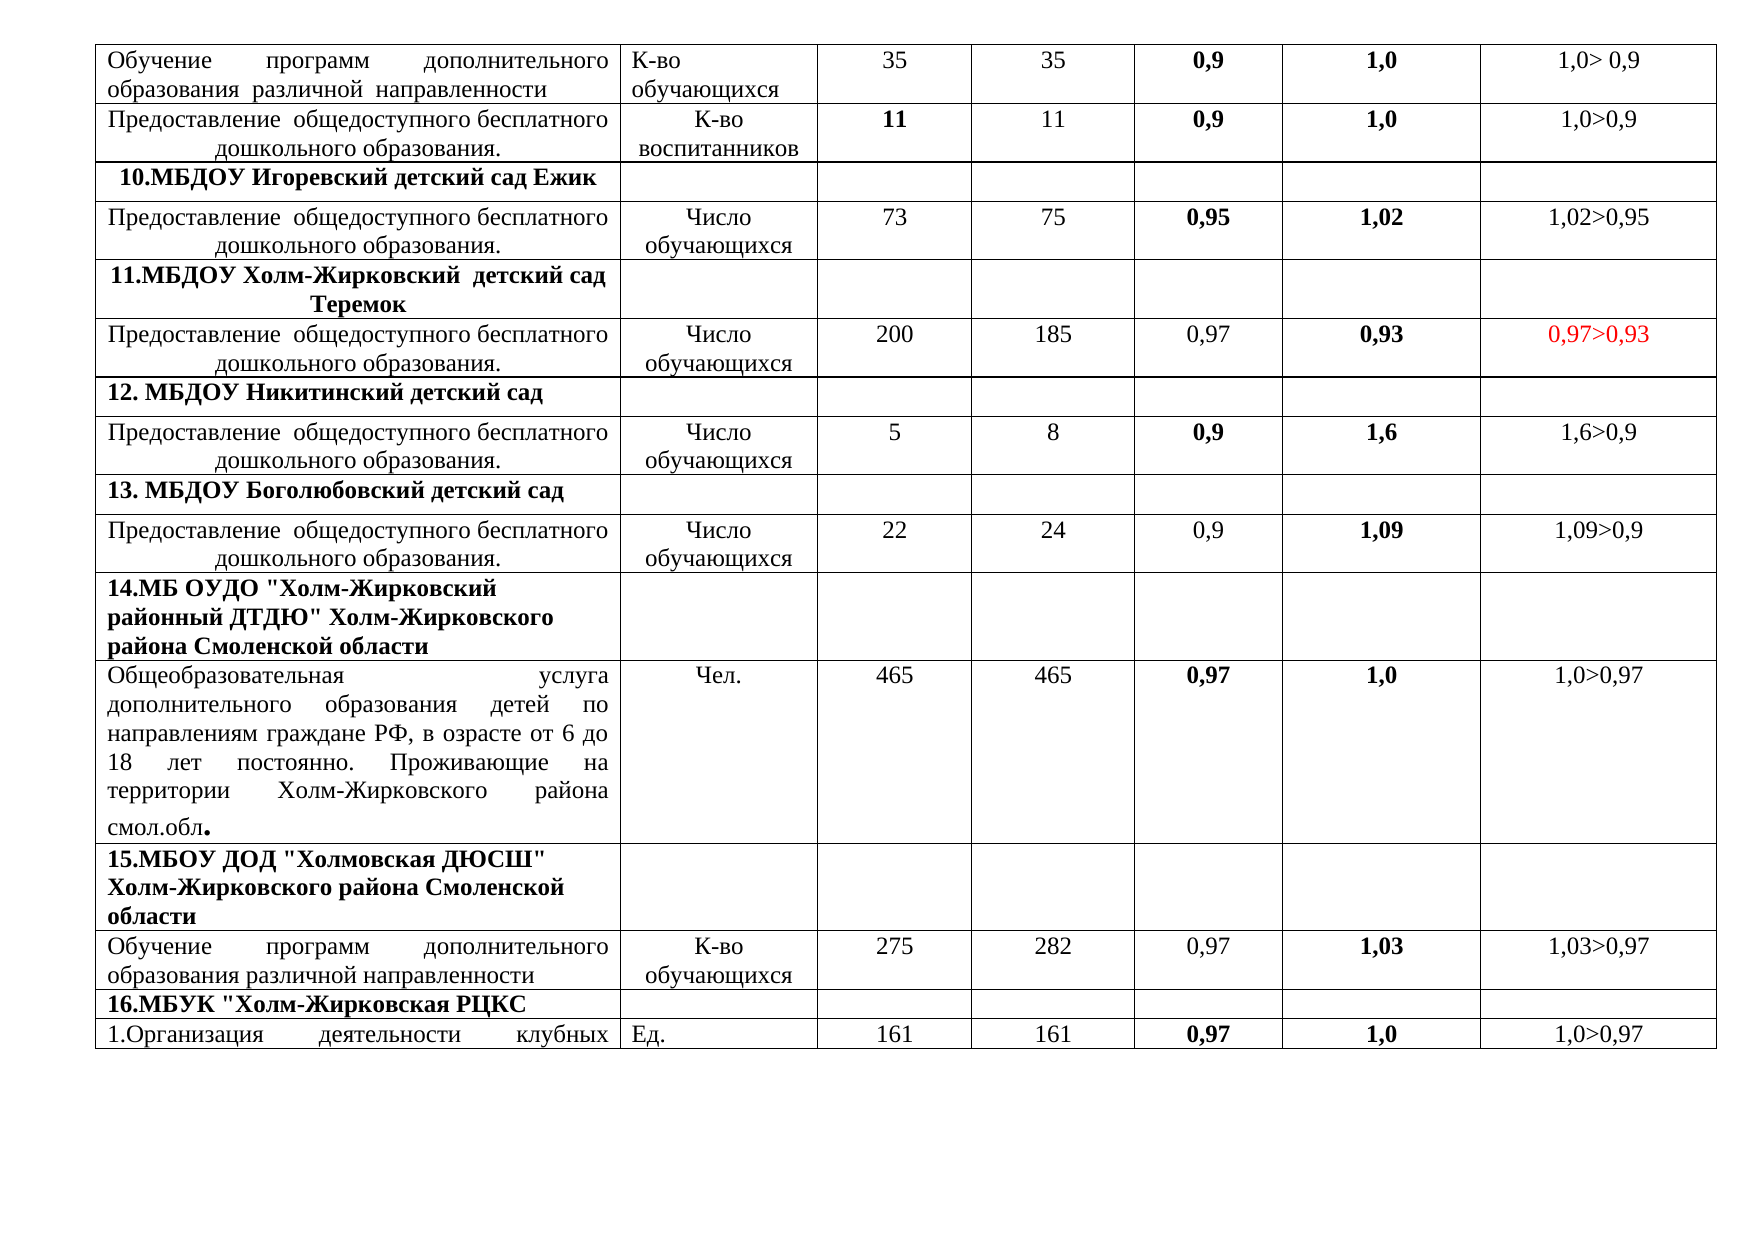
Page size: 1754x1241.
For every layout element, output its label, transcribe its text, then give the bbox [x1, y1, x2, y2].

table_cell 0,97 [1135, 931, 1282, 988]
table_cell 1,0 [1283, 45, 1480, 103]
table_cell [818, 573, 971, 659]
table_cell Предоставление общедоступного бесплатного дошкольного образования. [96, 104, 620, 161]
table_cell [818, 475, 971, 514]
table_cell [1283, 844, 1480, 930]
table_cell [1283, 990, 1480, 1018]
table_cell [1283, 573, 1480, 659]
table_cell К-во обучающихся [621, 45, 817, 103]
table_cell Обучение программ дополнительного образования различной направленности [96, 931, 620, 988]
table_cell 24 [972, 515, 1134, 572]
table_cell [621, 844, 817, 930]
table_cell [818, 844, 971, 930]
table_cell 10.МБДОУ Игоревский детский сад Ежик [96, 163, 620, 201]
table_cell 22 [818, 515, 971, 572]
table_cell 465 [818, 661, 971, 843]
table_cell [96, 1019, 620, 1048]
table_cell 200 [818, 319, 971, 376]
table_cell [1283, 260, 1480, 318]
table_cell 14.МБ ОУДО "Холм-Жирковский районный ДТДЮ" Холм-Жирковского района Смоленской области [96, 573, 620, 659]
table_cell [1135, 990, 1282, 1018]
table_cell 0,9 [1135, 45, 1282, 103]
table_cell [818, 378, 971, 416]
table_cell 73 [818, 202, 971, 259]
table_cell 465 [972, 661, 1134, 843]
table_cell Предоставление общедоступного бесплатного дошкольного образования. [96, 319, 620, 376]
table_cell [1283, 378, 1480, 416]
table_cell 1,0>0,9 [1481, 104, 1716, 161]
table_cell 15.МБОУ ДОД "Холмовская ДЮСШ" Холм-Жирковского района Смоленской области [96, 844, 620, 930]
table_cell 1,02 [1283, 202, 1480, 259]
table_cell [818, 163, 971, 201]
table_cell Предоставление общедоступного бесплатного дошкольного образования. [96, 202, 620, 259]
table_cell 0,9 [1135, 417, 1282, 474]
table_cell 16.МБУК "Холм-Жирковская РЦКС [96, 990, 620, 1018]
table_cell 0,95 [1135, 202, 1282, 259]
table_cell [1283, 163, 1480, 201]
table_cell 0,97 [1135, 661, 1282, 843]
table_cell 1,6>0,9 [1481, 417, 1716, 474]
table_cell [1135, 475, 1282, 514]
table_cell [1135, 378, 1282, 416]
table_cell [818, 260, 971, 318]
table_cell [621, 163, 817, 201]
table_cell [1481, 573, 1716, 659]
table_cell 35 [818, 45, 971, 103]
table_cell 1,0>0,97 [1481, 1019, 1716, 1048]
table_cell 1,09 [1283, 515, 1480, 572]
table_cell Число обучающихся [621, 202, 817, 259]
table_cell 1,0> 0,9 [1481, 45, 1716, 103]
table_cell 1,0 [1283, 661, 1480, 843]
table_cell [972, 163, 1134, 201]
table_cell 1,0 [1283, 1019, 1480, 1048]
table_cell Чел. [621, 661, 817, 843]
table_cell [621, 260, 817, 318]
table_cell 282 [972, 931, 1134, 988]
table_cell 1,6 [1283, 417, 1480, 474]
table_cell [972, 475, 1134, 514]
table_cell [818, 990, 971, 1018]
table_cell 5 [818, 417, 971, 474]
table_cell [621, 990, 817, 1018]
table_cell 161 [818, 1019, 971, 1048]
table_cell 0,93 [1283, 319, 1480, 376]
table_cell Предоставление общедоступного бесплатного дошкольного образования. [96, 515, 620, 572]
table_cell [621, 475, 817, 514]
table_cell [1283, 475, 1480, 514]
table_cell [621, 573, 817, 659]
table_cell [1135, 573, 1282, 659]
table_cell Общеобразовательная услуга дополнительного образования детей по направлениям граждане РФ, в озрасте от 6 до 18 лет постоянно. Проживающие на территории Холм-Жирковского района смол.обл. [96, 661, 620, 843]
table_cell 185 [972, 319, 1134, 376]
table_cell [972, 990, 1134, 1018]
table_cell [1481, 475, 1716, 514]
table_cell 1,0 [1283, 104, 1480, 161]
table_cell Предоставление общедоступного бесплатного дошкольного образования. [96, 417, 620, 474]
table_cell 11 [972, 104, 1134, 161]
table_cell [1481, 260, 1716, 318]
table_cell 1,03 [1283, 931, 1480, 988]
table_cell [972, 260, 1134, 318]
table_cell Обучение программ дополнительного образования различной направленности [96, 45, 620, 103]
table_cell [1481, 163, 1716, 201]
table_cell 0,9 [1135, 104, 1282, 161]
table_cell [1481, 378, 1716, 416]
table_cell 75 [972, 202, 1134, 259]
table_cell [1135, 260, 1282, 318]
table_cell 11.МБДОУ Холм-Жирковский детский сад Теремок [96, 260, 620, 318]
table_cell [972, 573, 1134, 659]
table_cell 0,9 [1135, 515, 1282, 572]
table_cell К-во обучающихся [621, 931, 817, 988]
table_cell 1,0>0,97 [1481, 661, 1716, 843]
table_cell Число обучающихся [621, 417, 817, 474]
table_cell 0,97 [1135, 319, 1282, 376]
table_cell [1135, 163, 1282, 201]
table_cell 12. МБДОУ Никитинский детский сад [96, 378, 620, 416]
table_cell [1481, 990, 1716, 1018]
table_cell [972, 378, 1134, 416]
table_cell [1135, 844, 1282, 930]
table_cell 0,97 [1135, 1019, 1282, 1048]
table_cell 161 [972, 1019, 1134, 1048]
table_cell [972, 844, 1134, 930]
table_cell К-во воспитанников [621, 104, 817, 161]
table_cell Ед. [621, 1019, 817, 1048]
table_cell Число обучающихся [621, 515, 817, 572]
table_cell 35 [972, 45, 1134, 103]
table_cell 1,09>0,9 [1481, 515, 1716, 572]
table_cell 0,97>0,93 [1481, 319, 1716, 376]
table_cell 13. МБДОУ Боголюбовский детский сад [96, 475, 620, 514]
table_cell 8 [972, 417, 1134, 474]
table_cell 1,03>0,97 [1481, 931, 1716, 988]
table_cell 11 [818, 104, 971, 161]
table_cell 1,02>0,95 [1481, 202, 1716, 259]
table_cell Число обучающихся [621, 319, 817, 376]
table_cell [1481, 844, 1716, 930]
table_cell [621, 378, 817, 416]
table_cell 275 [818, 931, 971, 988]
